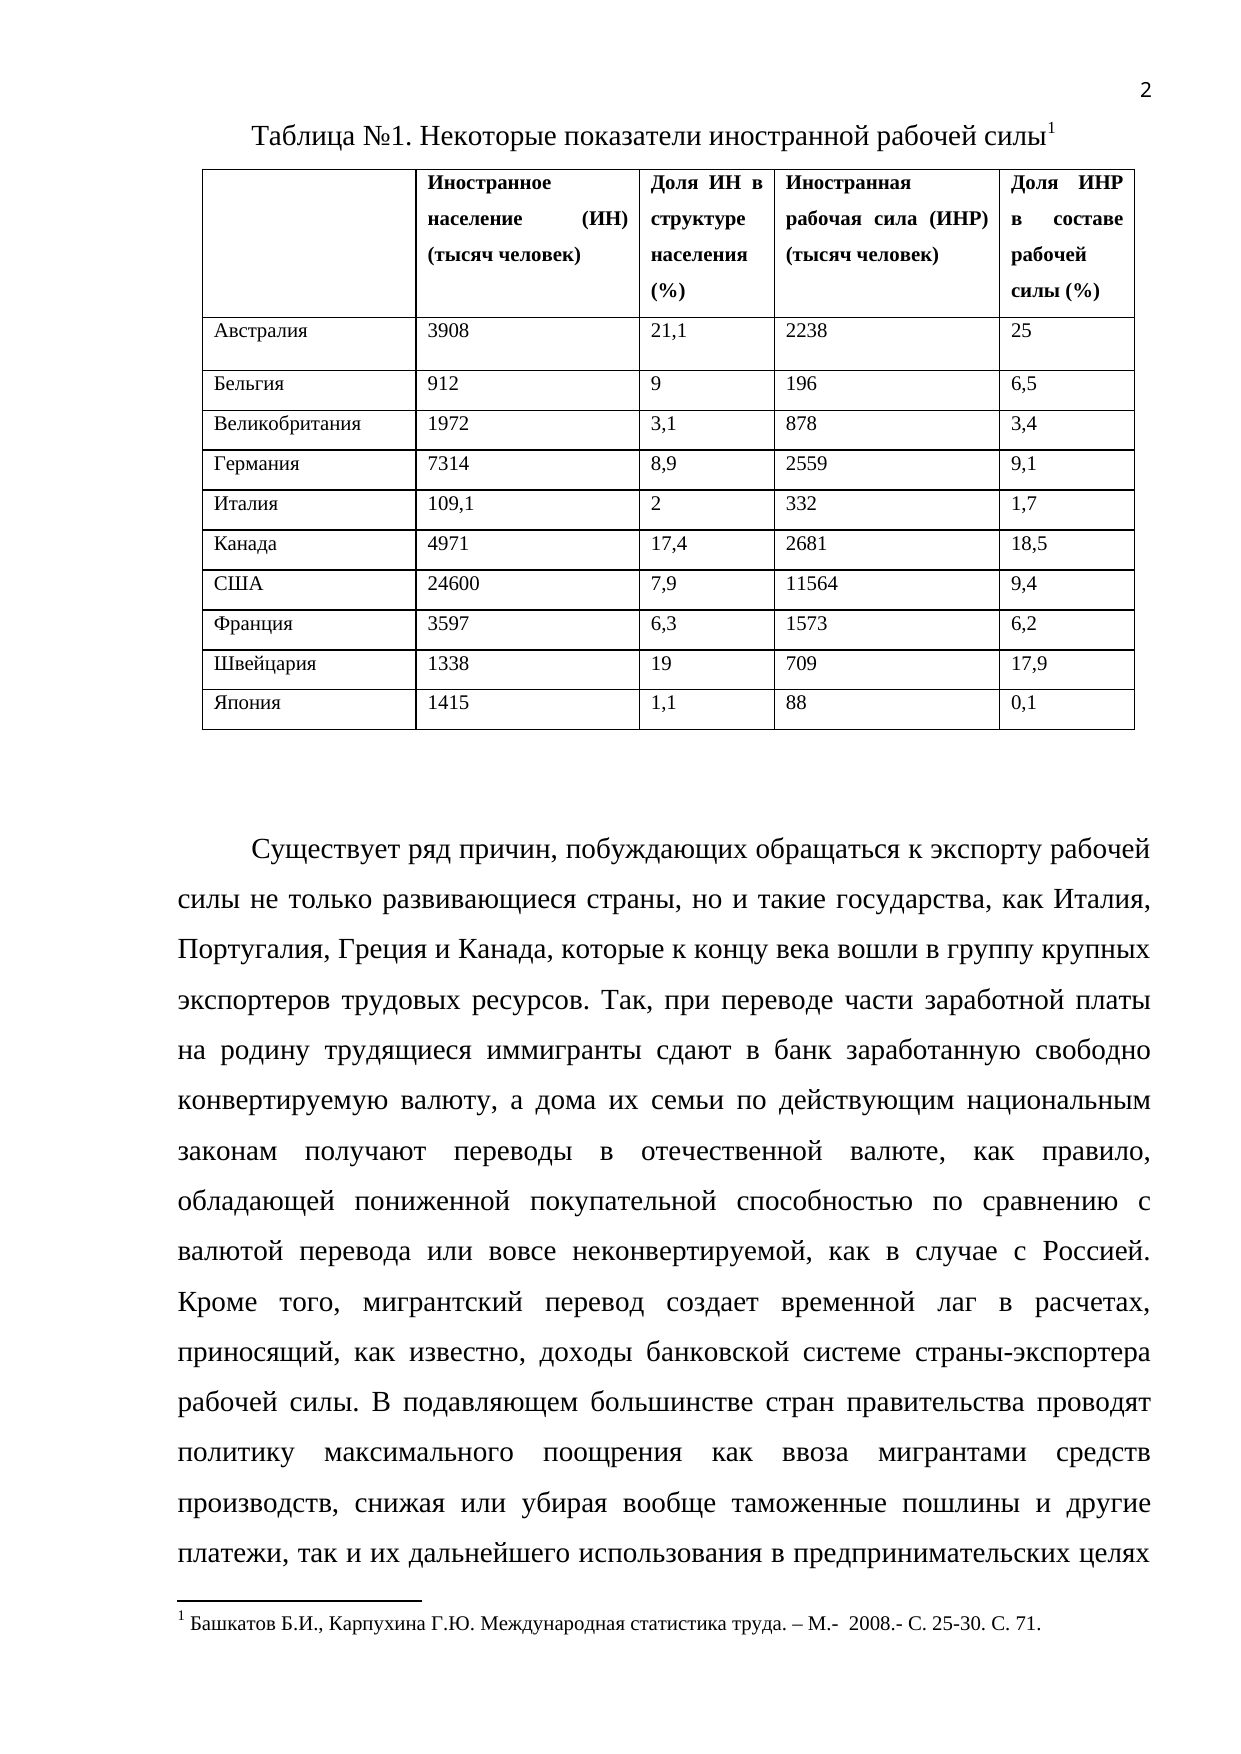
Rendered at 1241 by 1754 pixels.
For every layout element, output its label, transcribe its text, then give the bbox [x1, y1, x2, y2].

table_header Доля ИНР в составе рабочей силы (%) [1000, 170, 1134, 316]
table_header Иностранная рабочая сила (ИНР) (тысяч человек) [775, 170, 999, 316]
table_cell 18,5 [1000, 531, 1134, 569]
table_cell 6,5 [1000, 371, 1134, 409]
table_cell 88 [775, 690, 999, 729]
table_cell 1415 [417, 690, 639, 729]
table_cell 19 [640, 651, 774, 689]
table_cell 24600 [417, 571, 639, 609]
table_cell 2559 [775, 451, 999, 489]
table_cell 3597 [417, 611, 639, 649]
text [177, 831, 1152, 1569]
table_cell Австралия [203, 318, 415, 369]
table_cell Бельгия [203, 371, 415, 409]
table_cell 1,7 [1000, 491, 1134, 529]
table_cell 6,2 [1000, 611, 1134, 649]
table_cell 7314 [417, 451, 639, 489]
table_cell 1573 [775, 611, 999, 649]
table_cell 6,3 [640, 611, 774, 649]
table_cell 21,1 [640, 318, 774, 369]
table_cell 332 [775, 491, 999, 529]
table_cell Франция [203, 611, 415, 649]
table_cell Германия [203, 451, 415, 489]
table_header Доля ИН в структуре населения (%) [640, 170, 774, 316]
table_cell 8,9 [640, 451, 774, 489]
table_cell 25 [1000, 318, 1134, 369]
table_cell Великобритания [203, 411, 415, 449]
table_cell 1338 [417, 651, 639, 689]
table_cell 912 [417, 371, 639, 409]
table_cell 109,1 [417, 491, 639, 529]
text Таблица №1. Некоторые показатели иностранной рабочей силы [177, 118, 1152, 152]
table_cell Япония [203, 690, 415, 729]
table_cell 17,4 [640, 531, 774, 569]
table_cell 1972 [417, 411, 639, 449]
table_header Иностранное население (ИН) (тысяч человек) [417, 170, 639, 316]
table_cell 1,1 [640, 690, 774, 729]
table_cell 878 [775, 411, 999, 449]
table_cell Швейцария [203, 651, 415, 689]
table_cell 4971 [417, 531, 639, 569]
table_cell Канада [203, 531, 415, 569]
table_cell 2681 [775, 531, 999, 569]
table_cell 0,1 [1000, 690, 1134, 729]
table_cell 3,4 [1000, 411, 1134, 449]
table_cell 11564 [775, 571, 999, 609]
table_cell 2238 [775, 318, 999, 369]
table_header [203, 170, 415, 316]
table_cell 3,1 [640, 411, 774, 449]
table_cell 9,1 [1000, 451, 1134, 489]
table_cell 7,9 [640, 571, 774, 609]
table_cell Италия [203, 491, 415, 529]
table_cell 9 [640, 371, 774, 409]
table_cell 3908 [417, 318, 639, 369]
table_cell США [203, 571, 415, 609]
table_cell 2 [640, 491, 774, 529]
table_cell 196 [775, 371, 999, 409]
table_cell 709 [775, 651, 999, 689]
table_cell 17,9 [1000, 651, 1134, 689]
table_cell 9,4 [1000, 571, 1134, 609]
